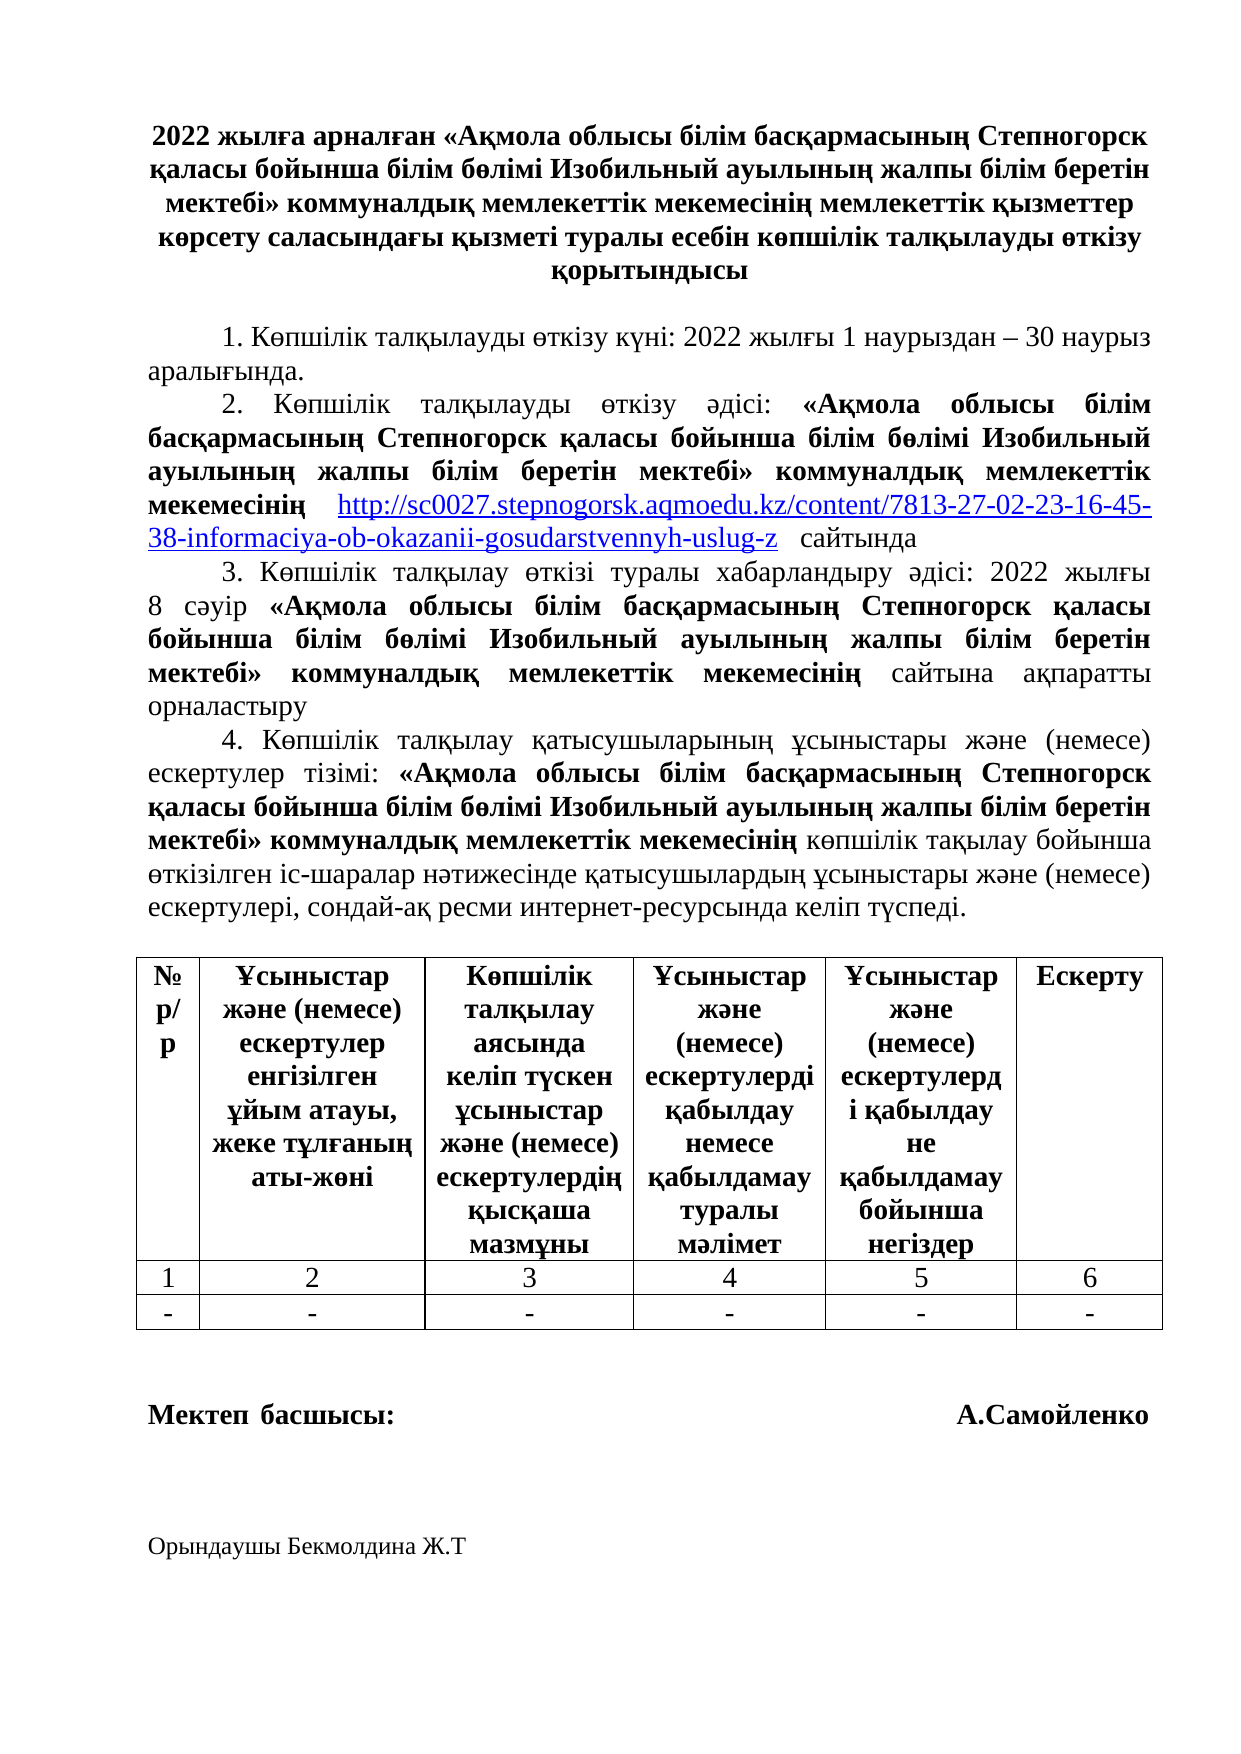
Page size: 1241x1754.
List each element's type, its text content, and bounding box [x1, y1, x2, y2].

table_header Ұсыныстар және (немесе) ескертулерді қабылдау не қабылдамау бойынша негіздер [826, 958, 1016, 1259]
table_header Ескерту [1017, 958, 1162, 1259]
table_cell - [826, 1295, 1016, 1329]
table_header Ұсыныстар және (немесе) ескертулерді қабылдау немесе қабылдамау туралы мәлімет [634, 958, 825, 1259]
table_header № р/р [137, 958, 199, 1259]
text Мектеп басшысы: А.Самойленко [148, 1397, 1152, 1464]
table_cell - [426, 1295, 633, 1329]
table_cell 2 [200, 1261, 424, 1294]
text 1. Көпшілік талқылауды өткізу күні: 2022 жылғы 1 наурыздан – 30 наурыз аралығында. [148, 319, 1152, 386]
table_cell - [137, 1295, 199, 1329]
table_cell 6 [1017, 1261, 1162, 1294]
table_cell - [634, 1295, 825, 1329]
table_cell 1 [137, 1261, 199, 1294]
text 4. Көпшілік талқылау қатысушыларының ұсыныстары және (немесе) ескертулер тізімі: «Ақмола облысы білім басқармасының Степногорск қаласы бойынша білім бөлімі Изобильный ауылының жалпы білім беретін мектебі» коммуналдық мемлекеттік мекемесінің көпшілік тақылау бойынша өткізілген іс-шаралар нәтижесінде қатысушылардың ұсыныстары және (немесе) ескертулері, сондай-ақ ресми интернет-ресурсында келіп түспеді. [148, 722, 1152, 923]
table_cell 4 [634, 1261, 825, 1294]
table_cell 5 [826, 1261, 1016, 1294]
text 2. Көпшілік талқылауды өткізу әдісі: «Ақмола облысы білім басқармасының Степногорск қаласы бойынша білім бөлімі Изобильный ауылының жалпы білім беретін мектебі» коммуналдық мемлекеттік мекемесінің http://sc0027.stepnogorsk.aqmoedu.kz/content/7813-27-02-23-16-45-38-informaciya-ob-okazanii-gosudarstvennyh-uslug-z сайтында [148, 386, 1152, 554]
table_header Ұсыныстар және (немесе) ескертулер енгізілген ұйым атауы, жеке тұлғаның аты-жөні [200, 958, 424, 1259]
table_cell - [200, 1295, 424, 1329]
text Орындаушы Бекмолдина Ж.Т [148, 1531, 1152, 1560]
text 2022 жылға арналған «Ақмола облысы білім басқармасының Степногорск қаласы бойынша білім бөлімі Изобильный ауылының жалпы білім беретін мектебі» коммуналдық мемлекеттік мекемесінің мемлекеттік қызметтер көрсету саласындағы қызметі туралы есебін көпшілік талқылауды өткізу қорытындысы [148, 118, 1152, 286]
text 3. Көпшілік талқылау өткізі туралы хабарландыру әдісі: 2022 жылғы 8 сәуір «Ақмола облысы білім басқармасының Степногорск қаласы бойынша білім бөлімі Изобильный ауылының жалпы білім беретін мектебі» коммуналдық мемлекеттік мекемесінің сайтына ақпаратты орналастыру [148, 554, 1152, 722]
table_cell 3 [426, 1261, 633, 1294]
table_header Көпшілік талқылау аясында келіп түскен ұсыныстар және (немесе) ескертулердің қысқаша мазмұны [426, 958, 633, 1259]
table_cell - [1017, 1295, 1162, 1329]
